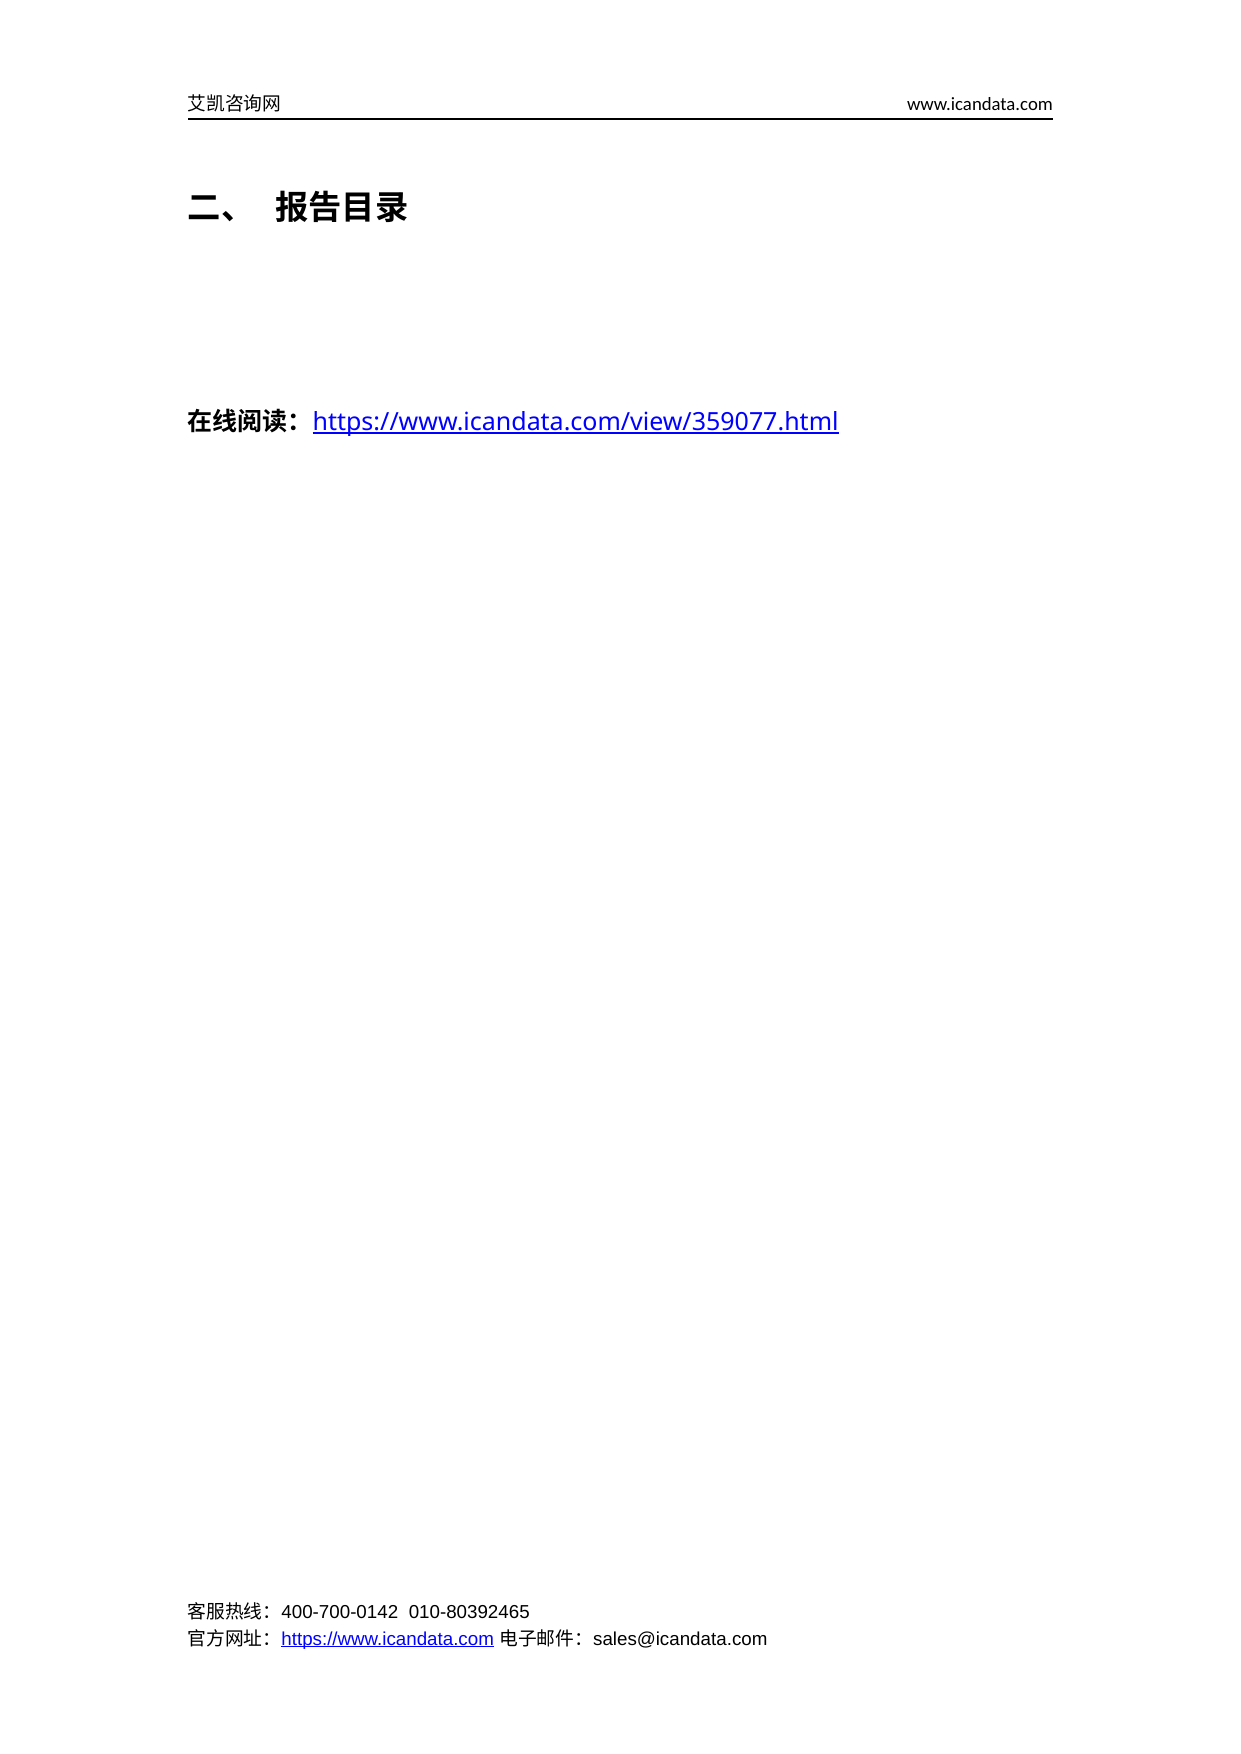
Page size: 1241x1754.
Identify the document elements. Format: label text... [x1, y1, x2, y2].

text 在线阅读：https://www.icandata.com/view/359077.html [187, 387, 1053, 452]
subtitle 报告目录 [187, 172, 1053, 237]
